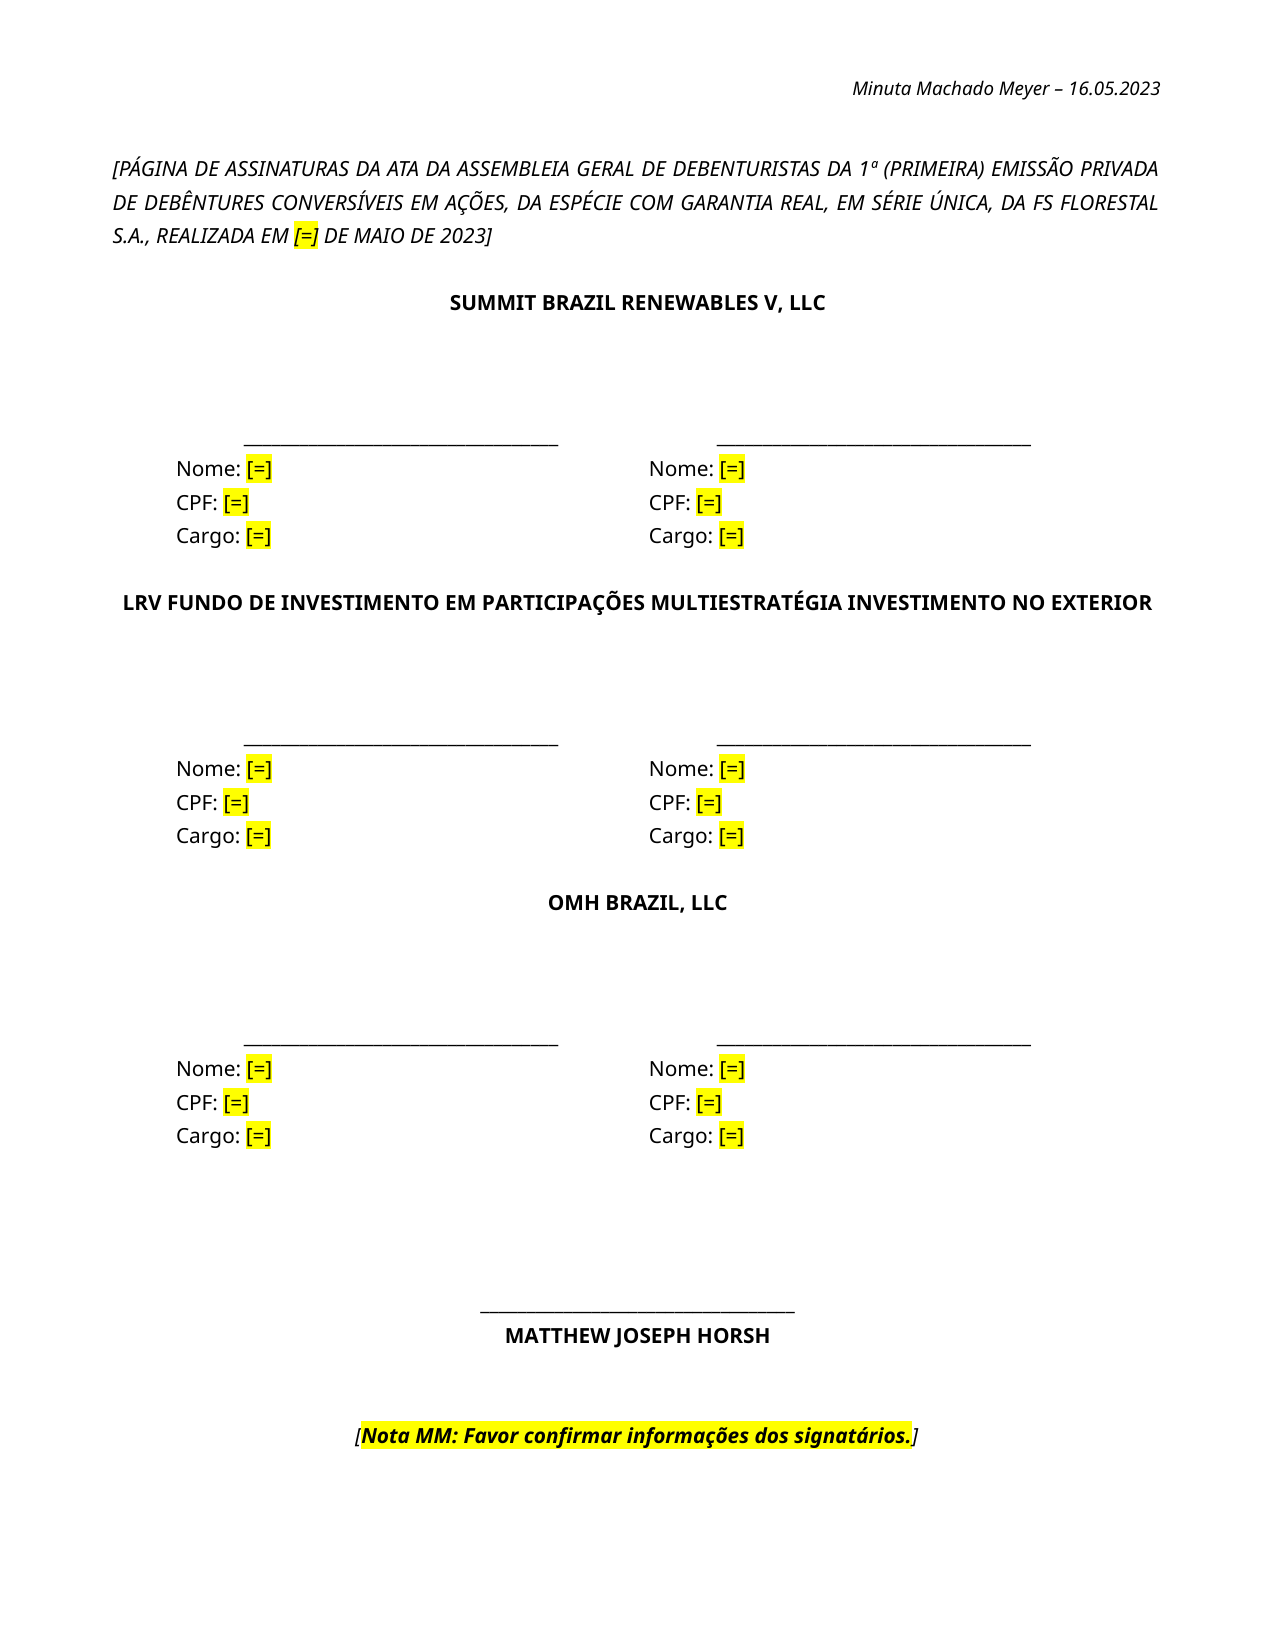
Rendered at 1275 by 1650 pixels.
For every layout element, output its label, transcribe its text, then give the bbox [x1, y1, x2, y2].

text [PÁGINA DE ASSINATURAS DA ATA DA ASSEMBLEIA GERAL DE DEBENTURISTAS DA 1ª (PRIMEIRA) EMISSÃO PRIVADA DE DEBÊNTURES CONVERSÍVEIS EM AÇÕES, DA ESPÉCIE COM GARANTIA REAL, EM SÉRIE ÚNICA, DA FS FLORESTAL S.A., REALIZADA EM [=] DE MAIO DE 2023] [112, 150, 1162, 250]
table_header __________________________________ Nome: [=] CPF: [=] Cargo: [=] [638, 417, 1111, 550]
table_header __________________________________ Nome: [=] CPF: [=] Cargo: [=] [638, 1017, 1111, 1150]
text SUMMIT BRAZIL RENEWABLES V, LLC [112, 283, 1162, 317]
table_header __________________________________ Nome: [=] CPF: [=] Cargo: [=] [165, 1017, 637, 1150]
table_header __________________________________ MATTHEW JOSEPH HORSH [401, 1283, 874, 1350]
text LRV FUNDO DE INVESTIMENTO EM PARTICIPAÇÕES MULTIESTRATÉGIA INVESTIMENTO NO EXTERIOR [112, 583, 1162, 617]
table_header __________________________________ Nome: [=] CPF: [=] Cargo: [=] [638, 717, 1111, 850]
text OMH BRAZIL, LLC [112, 883, 1162, 917]
table_header __________________________________ Nome: [=] CPF: [=] Cargo: [=] [165, 417, 637, 550]
table_header __________________________________ Nome: [=] CPF: [=] Cargo: [=] [165, 717, 637, 850]
list [Nota MM: Favor confirmar informações dos signatários.] [112, 1417, 1162, 1450]
